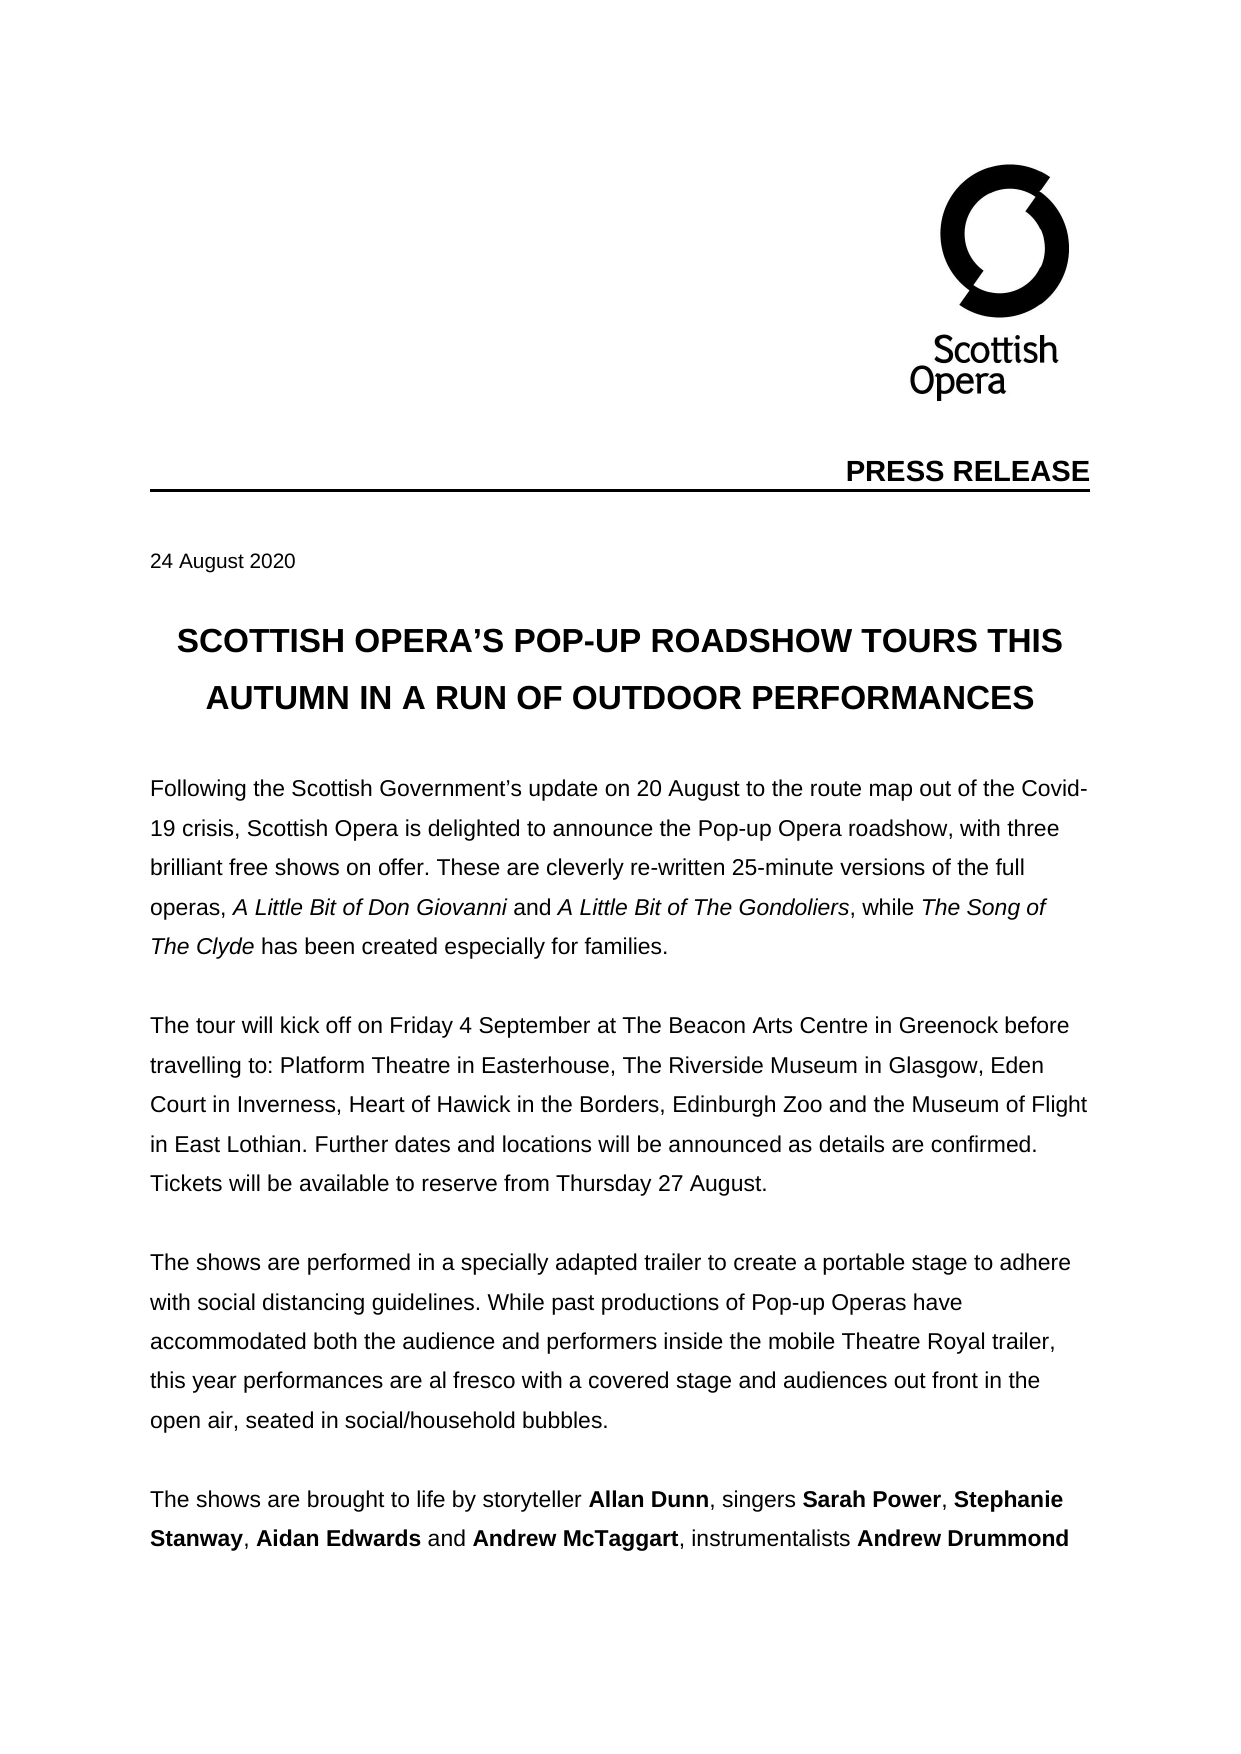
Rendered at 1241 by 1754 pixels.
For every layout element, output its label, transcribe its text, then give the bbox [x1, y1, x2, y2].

text Following the Scottish Government’s update on 20 August to the route map out of the Covid-19 crisis, Scottish Opera is delighted to announce the Pop-up Opera roadshow, with three brilliant free shows on offer. These are cleverly re-written 25-minute versions of the full operas, A Little Bit of Don Giovanni and A Little Bit of The Gondoliers, while The Song of The Clyde has been created especially for families. [150, 775, 1090, 959]
text The tour will kick off on Friday 4 September at The Beacon Arts Centre in Greenock before travelling to: Platform Theatre in Easterhouse, The Riverside Museum in Glasgow, Eden Court in Inverness, Heart of Hawick in the Borders, Edinburgh Zoo and the Museum of Flight in East Lothian. Further dates and locations will be announced as details are confirmed. Tickets will be available to reserve from Thursday 27 August. [150, 1012, 1090, 1196]
subtitle Press Release [150, 454, 1090, 489]
text The shows are performed in a specially adapted trailer to create a portable stage to adhere with social distancing guidelines. While past productions of Pop-up Operas have accommodated both the audience and performers inside the mobile Theatre Royal trailer, this year performances are al fresco with a covered stage and audiences out front in the open air, seated in social/household bubbles. [150, 1249, 1090, 1473]
text 24 August 2020 [150, 549, 1090, 573]
picture [888, 150, 1091, 416]
text SCOTTISH OPERA’S POP-UP ROADSHOW TOURS THIS AUTUMN IN A RUN OF OUTDOOR PERFORMANCES [150, 621, 1090, 717]
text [150, 1486, 1090, 1552]
